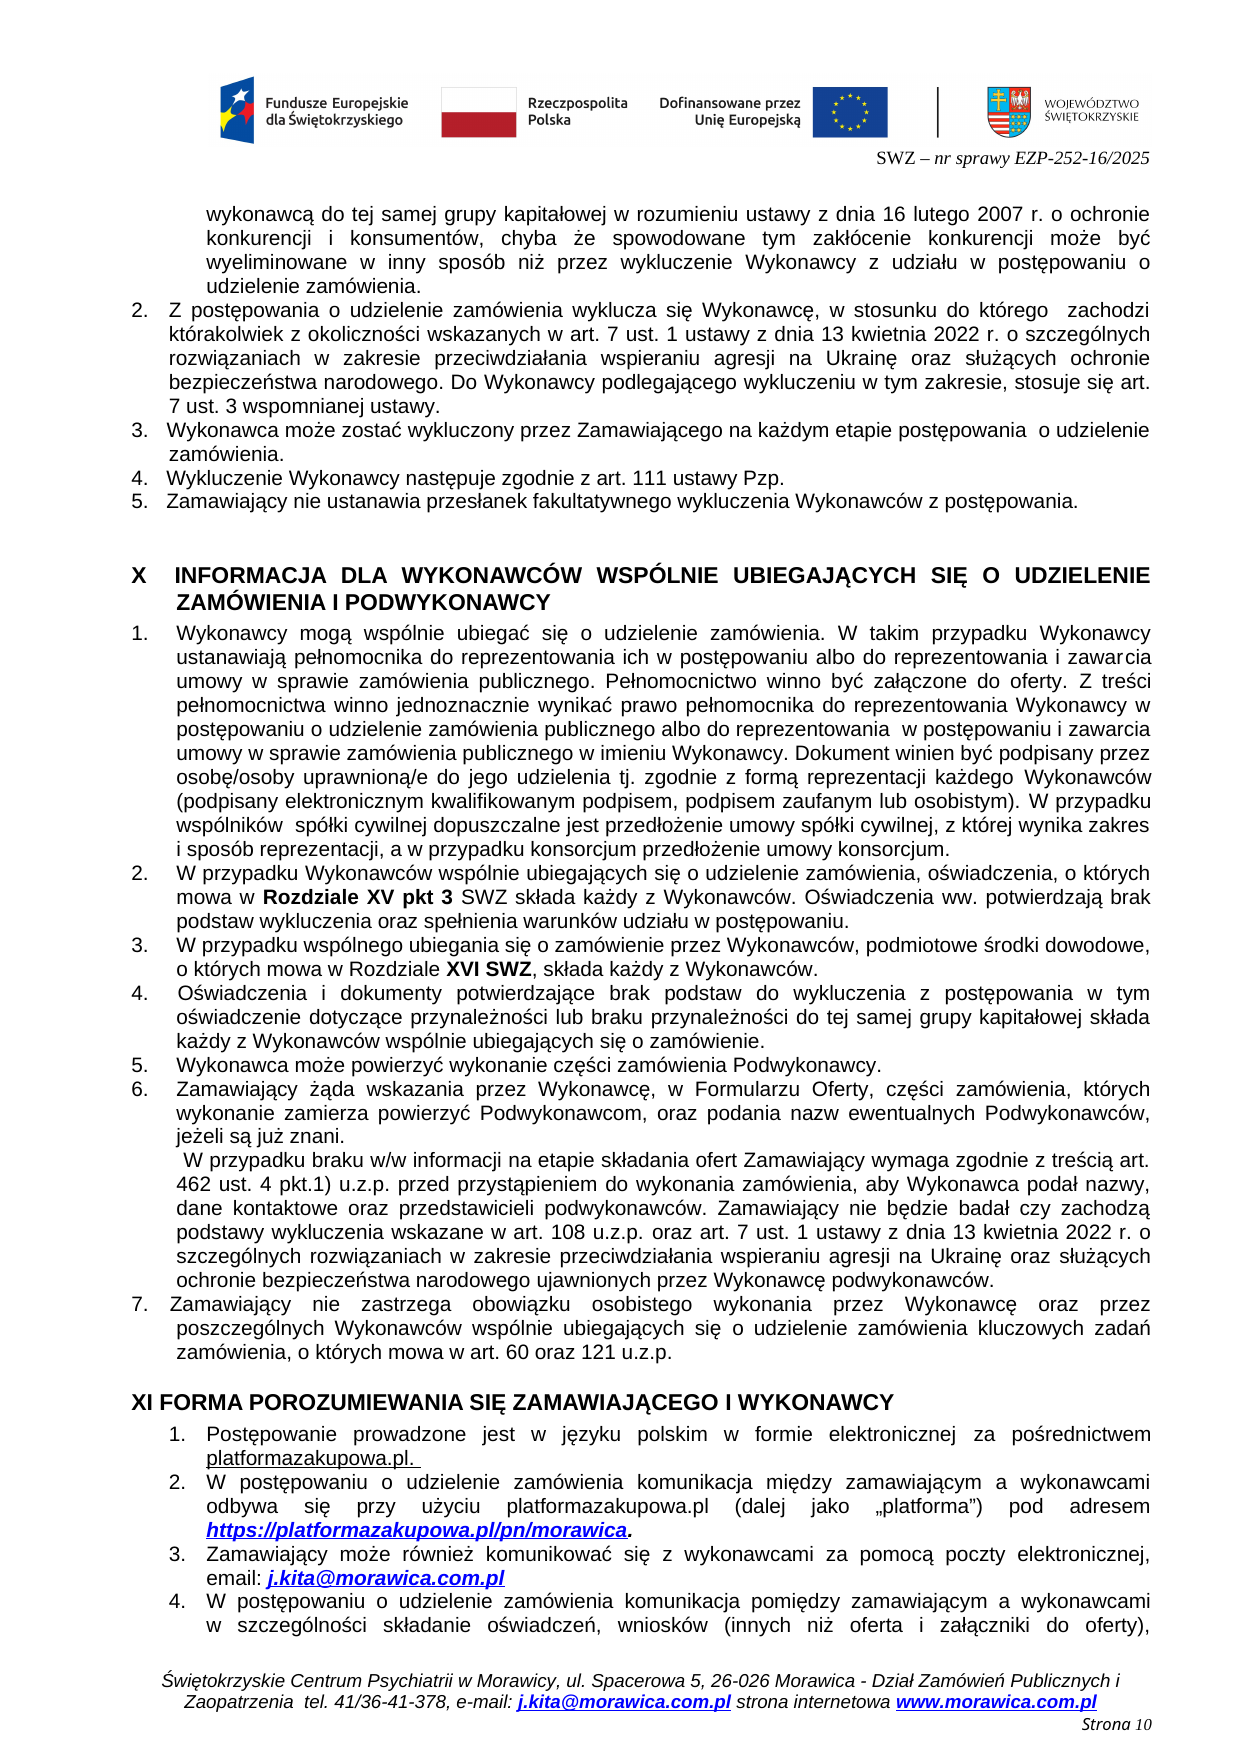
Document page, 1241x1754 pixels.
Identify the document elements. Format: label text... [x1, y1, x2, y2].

picture [207, 73, 1152, 147]
subtitle X INFORMACJA DLA WYKONAWCÓW WSPÓLNIE UBIEGAJĄCYCH SIĘ O UDZIELENIE ZAMÓWIENIA I PODWYKONAWCY [131, 562, 1152, 615]
text 3. Wykonawca może zostać wykluczony przez Zamawiającego na każdym etapie postępowania o udzielenie zamówienia. [131, 417, 1152, 465]
list W postępowaniu o udzielenie zamówienia komunikacja między zamawiającym a wykonawcami odbywa się przy użyciu platformazakupowa.pl (dalej jako „platforma”) pod adresem https://platformazakupowa.pl/pn/morawica. [169, 1469, 1152, 1541]
list 4. Oświadczenia i dokumenty potwierdzające brak podstaw do wykluczenia z postępowania w tym oświadczenie dotyczące przynależności lub braku przynależności do tej samej grupy kapitałowej składa każdy z Wykonawców wspólnie ubiegających się o zamówienie. [131, 981, 1152, 1052]
text 2. Z postępowania o udzielenie zamówienia wyklucza się Wykonawcę, w stosunku do którego zachodzi którakolwiek z okoliczności wskazanych w art. 7 ust. 1 ustawy z dnia 13 kwietnia 2022 r. o szczególnych rozwiązaniach w zakresie przeciwdziałania wspieraniu agresji na Ukrainę oraz służących ochronie bezpieczeństwa narodowego. Do Wykonawcy podlegającego wykluczeniu w tym zakresie, stosuje się art. 7 ust. 3 wspomnianej ustawy. [131, 298, 1152, 417]
list 5. Wykonawca może powierzyć wykonanie części zamówienia Podwykonawcy. [131, 1052, 1152, 1076]
list W przypadku braku w/w informacji na etapie składania ofert Zamawiający wymaga zgodnie z treścią art. 462 ust. 4 pkt.1) u.z.p. przed przystąpieniem do wykonania zamówienia, aby Wykonawca podał nazwy, dane kontaktowe oraz przedstawicieli podwykonawców. Zamawiający nie będzie badał czy zachodzą podstawy wykluczenia wskazane w art. 108 u.z.p. oraz art. 7 ust. 1 ustawy z dnia 13 kwietnia 2022 r. o szczególnych rozwiązaniach w zakresie przeciwdziałania wspieraniu agresji na Ukrainę oraz służących ochronie bezpieczeństwa narodowego ujawnionych przez Wykonawcę podwykonawców. [131, 1148, 1152, 1292]
list 1. Wykonawcy mogą wspólnie ubiegać się o udzielenie zamówienia. W takim przypadku Wykonawcy ustanawiają pełnomocnika do reprezentowania ich w postępowaniu albo do reprezentowania i zawarcia umowy w sprawie zamówienia publicznego. Pełnomocnictwo winno być załączone do oferty. Z treści pełnomocnictwa winno jednoznacznie wynikać prawo pełnomocnika do reprezentowania Wykonawcy w postępowaniu o udzielenie zamówienia publicznego albo do reprezentowania w postępowaniu i zawarcia umowy w sprawie zamówienia publicznego w imieniu Wykonawcy. Dokument winien być podpisany przez osobę/osoby uprawnioną/e do jego udzielenia tj. zgodnie z formą reprezentacji każdego Wykonawców (podpisany elektronicznym kwalifikowanym podpisem, podpisem zaufanym lub osobistym). W przypadku wspólników spółki cywilnej dopuszczalne jest przedłożenie umowy spółki cywilnej, z której wynika zakres i sposób reprezentacji, a w przypadku konsorcjum przedłożenie umowy konsorcjum. [131, 621, 1152, 861]
list Postępowanie prowadzone jest w języku polskim w formie elektronicznej za pośrednictwem platformazakupowa.pl. [169, 1422, 1152, 1469]
subtitle XI FORMA POROZUMIEWANIA SIĘ ZAMAWIAJĄCEGO I WYKONAWCY [131, 1389, 1152, 1415]
text 4. Wykluczenie Wykonawcy następuje zgodnie z art. 111 ustawy Pzp. [131, 465, 1152, 489]
list 7. Zamawiający nie zastrzega obowiązku osobistego wykonania przez Wykonawcę oraz przez poszczególnych Wykonawców wspólnie ubiegających się o udzielenie zamówienia kluczowych zadań zamówienia, o których mowa w art. 60 oraz 121 u.z.p. [131, 1292, 1152, 1364]
list 3. W przypadku wspólnego ubiegania się o zamówienie przez Wykonawców, podmiotowe środki dowodowe, o których mowa w Rozdziale XVI SWZ, składa każdy z Wykonawców. [131, 933, 1152, 981]
text 5. Zamawiający nie ustanawia przesłanek fakultatywnego wykluczenia Wykonawców z postępowania. [131, 489, 1152, 513]
list 2. W przypadku Wykonawców wspólnie ubiegających się o udzielenie zamówienia, oświadczenia, o których mowa w Rozdziale XV pkt 3 SWZ składa każdy z Wykonawców. Oświadczenia ww. potwierdzają brak podstaw wykluczenia oraz spełnienia warunków udziału w postępowaniu. [131, 861, 1152, 933]
list Zamawiający może również komunikować się z wykonawcami za pomocą poczty elektronicznej, email: j.kita@morawica.com.pl [169, 1541, 1152, 1589]
list 6. Zamawiający żąda wskazania przez Wykonawcę, w Formularzu Oferty, części zamówienia, których wykonanie zamierza powierzyć Podwykonawcom, oraz podania nazw ewentualnych Podwykonawców, jeżeli są już znani. [131, 1076, 1152, 1148]
